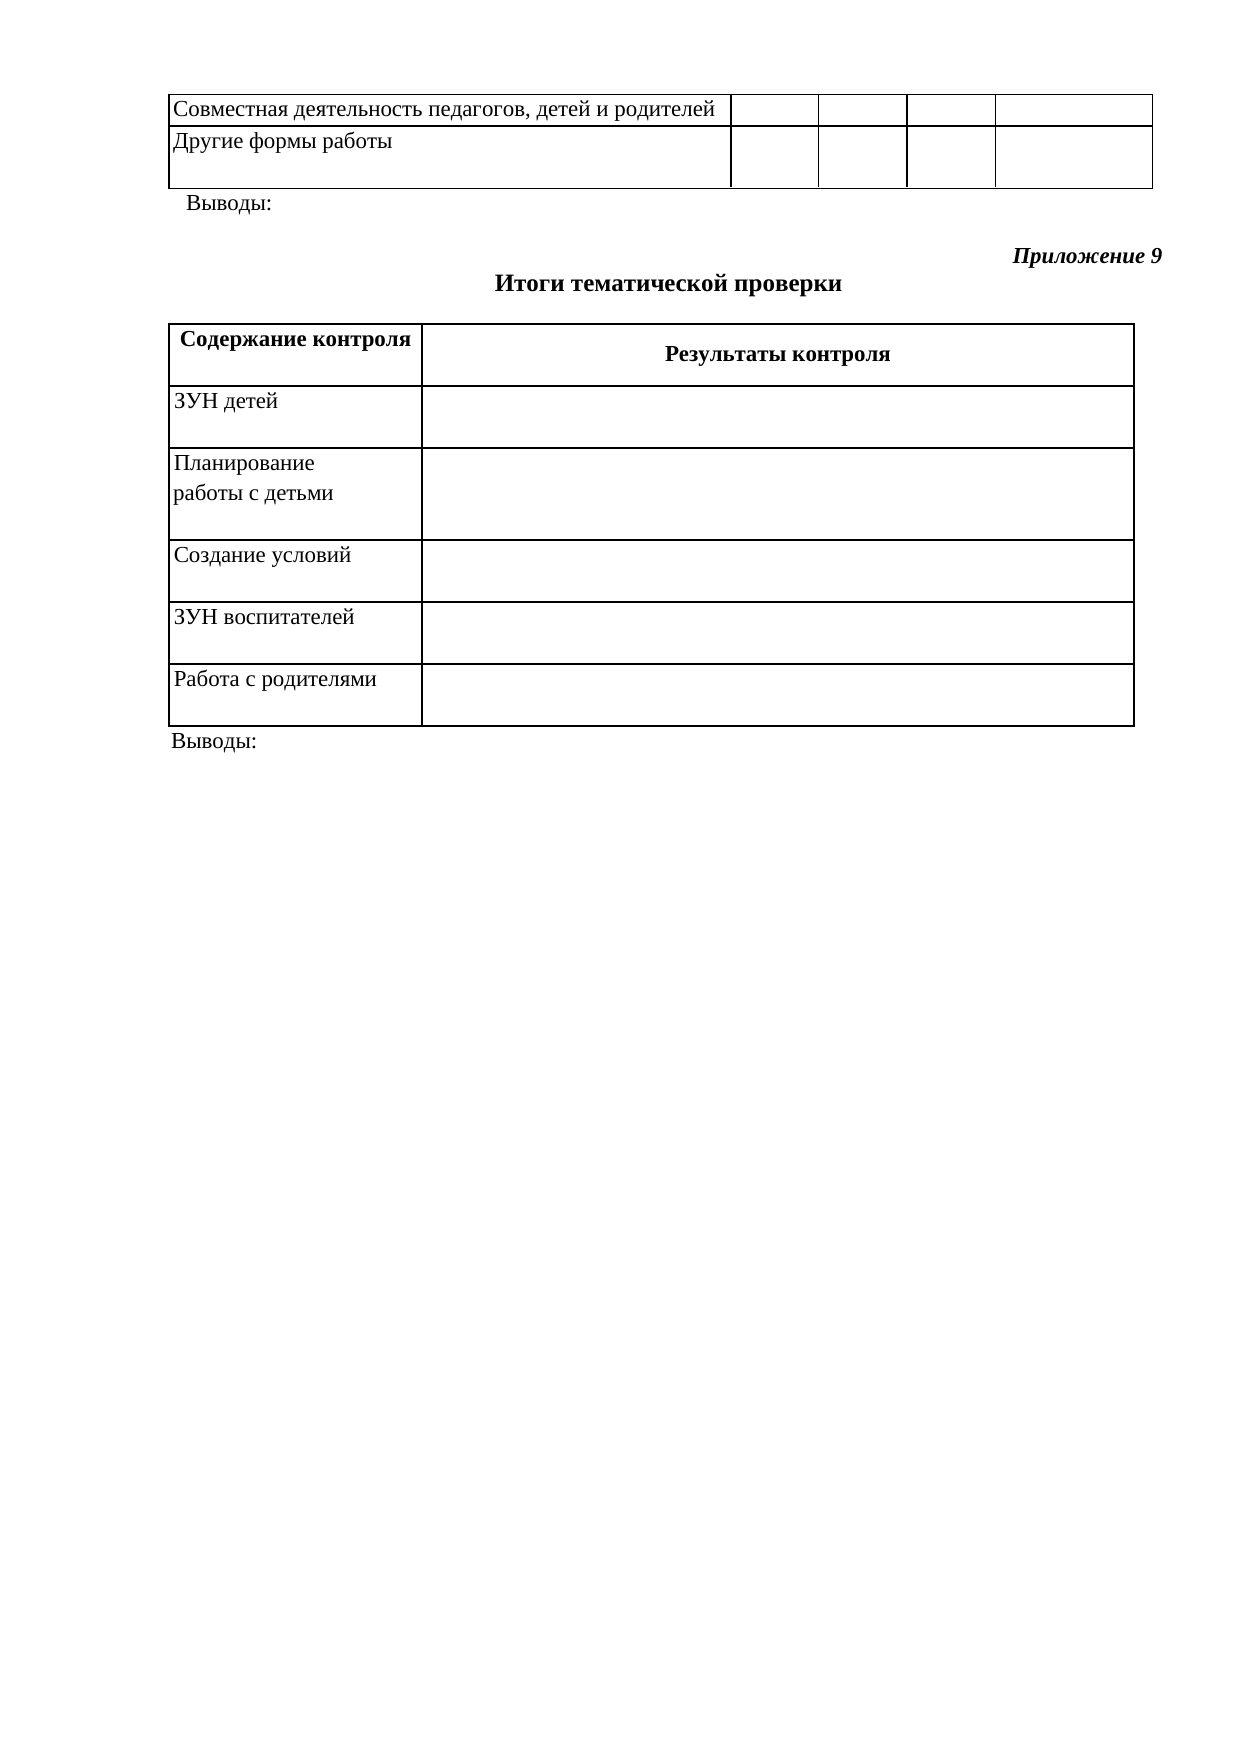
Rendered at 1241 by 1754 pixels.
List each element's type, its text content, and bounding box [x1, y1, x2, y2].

table_cell ЗУН детей [170, 387, 421, 447]
table_cell [423, 449, 1133, 539]
table_cell [423, 387, 1133, 447]
table_cell [819, 127, 906, 187]
text Выводы: [186, 189, 1162, 215]
table_cell [996, 127, 1152, 187]
table_cell [732, 127, 818, 187]
text Приложение 9 [183, 242, 1162, 268]
table_cell [423, 603, 1133, 663]
table_cell [732, 95, 818, 125]
table_cell Другие формы работы [170, 127, 730, 187]
table_cell Совместная деятельность педагогов, детей и родителей [170, 95, 730, 125]
table_header Результаты контроля [423, 325, 1133, 385]
table_cell Создание условий [170, 541, 421, 601]
table_cell [819, 95, 906, 125]
subtitle Итоги тематической проверки [169, 268, 1162, 297]
table_cell Работа с родителями [170, 665, 421, 725]
table_cell ЗУН воспитателей [170, 603, 421, 663]
table_cell [996, 95, 1152, 125]
table_cell [423, 541, 1133, 601]
table_cell [423, 665, 1133, 725]
table_cell [908, 127, 995, 187]
text Выводы: [171, 727, 1162, 753]
table_cell [908, 95, 995, 125]
table_header Содержание контроля [170, 325, 421, 385]
table_cell Планирование работы с детьми [170, 449, 421, 539]
